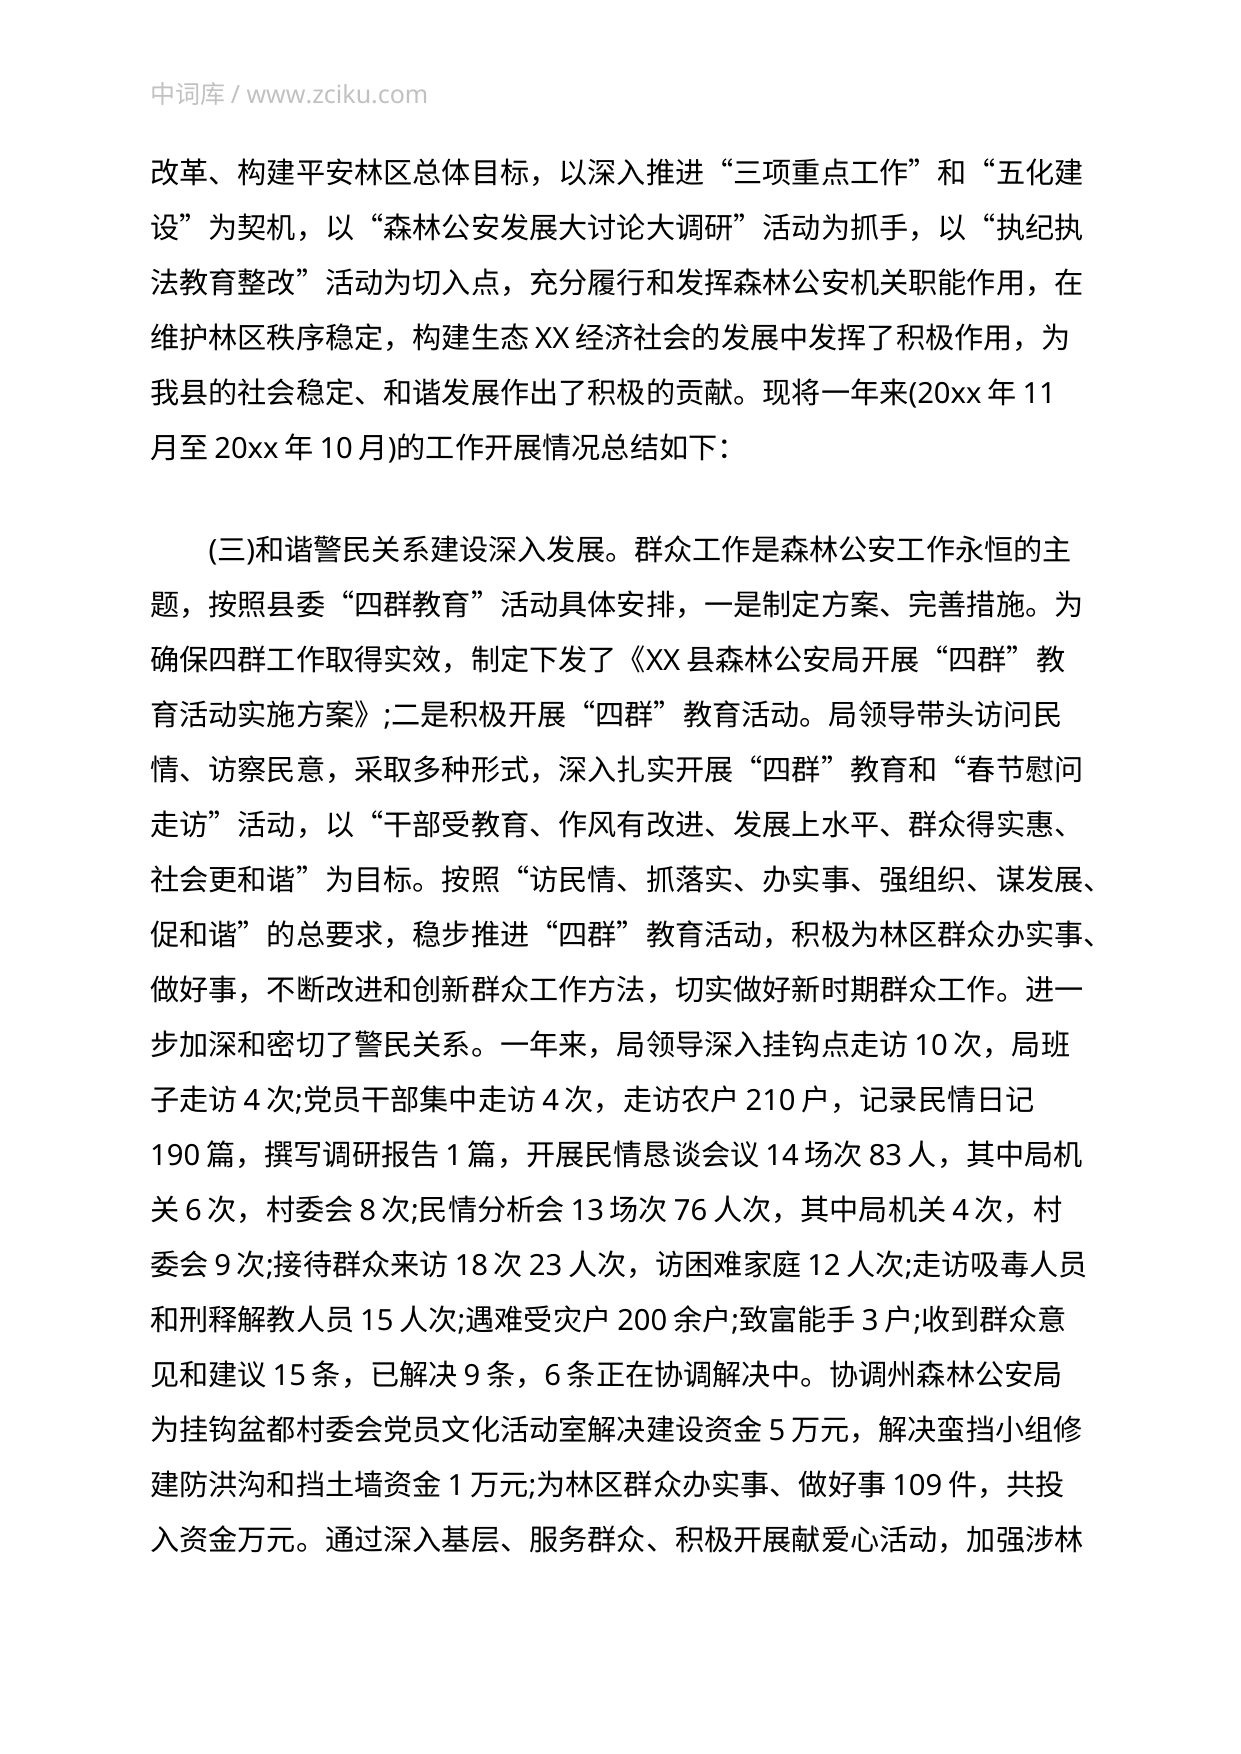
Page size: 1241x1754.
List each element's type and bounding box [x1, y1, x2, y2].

text [150, 527, 1090, 1558]
text [150, 150, 1090, 467]
